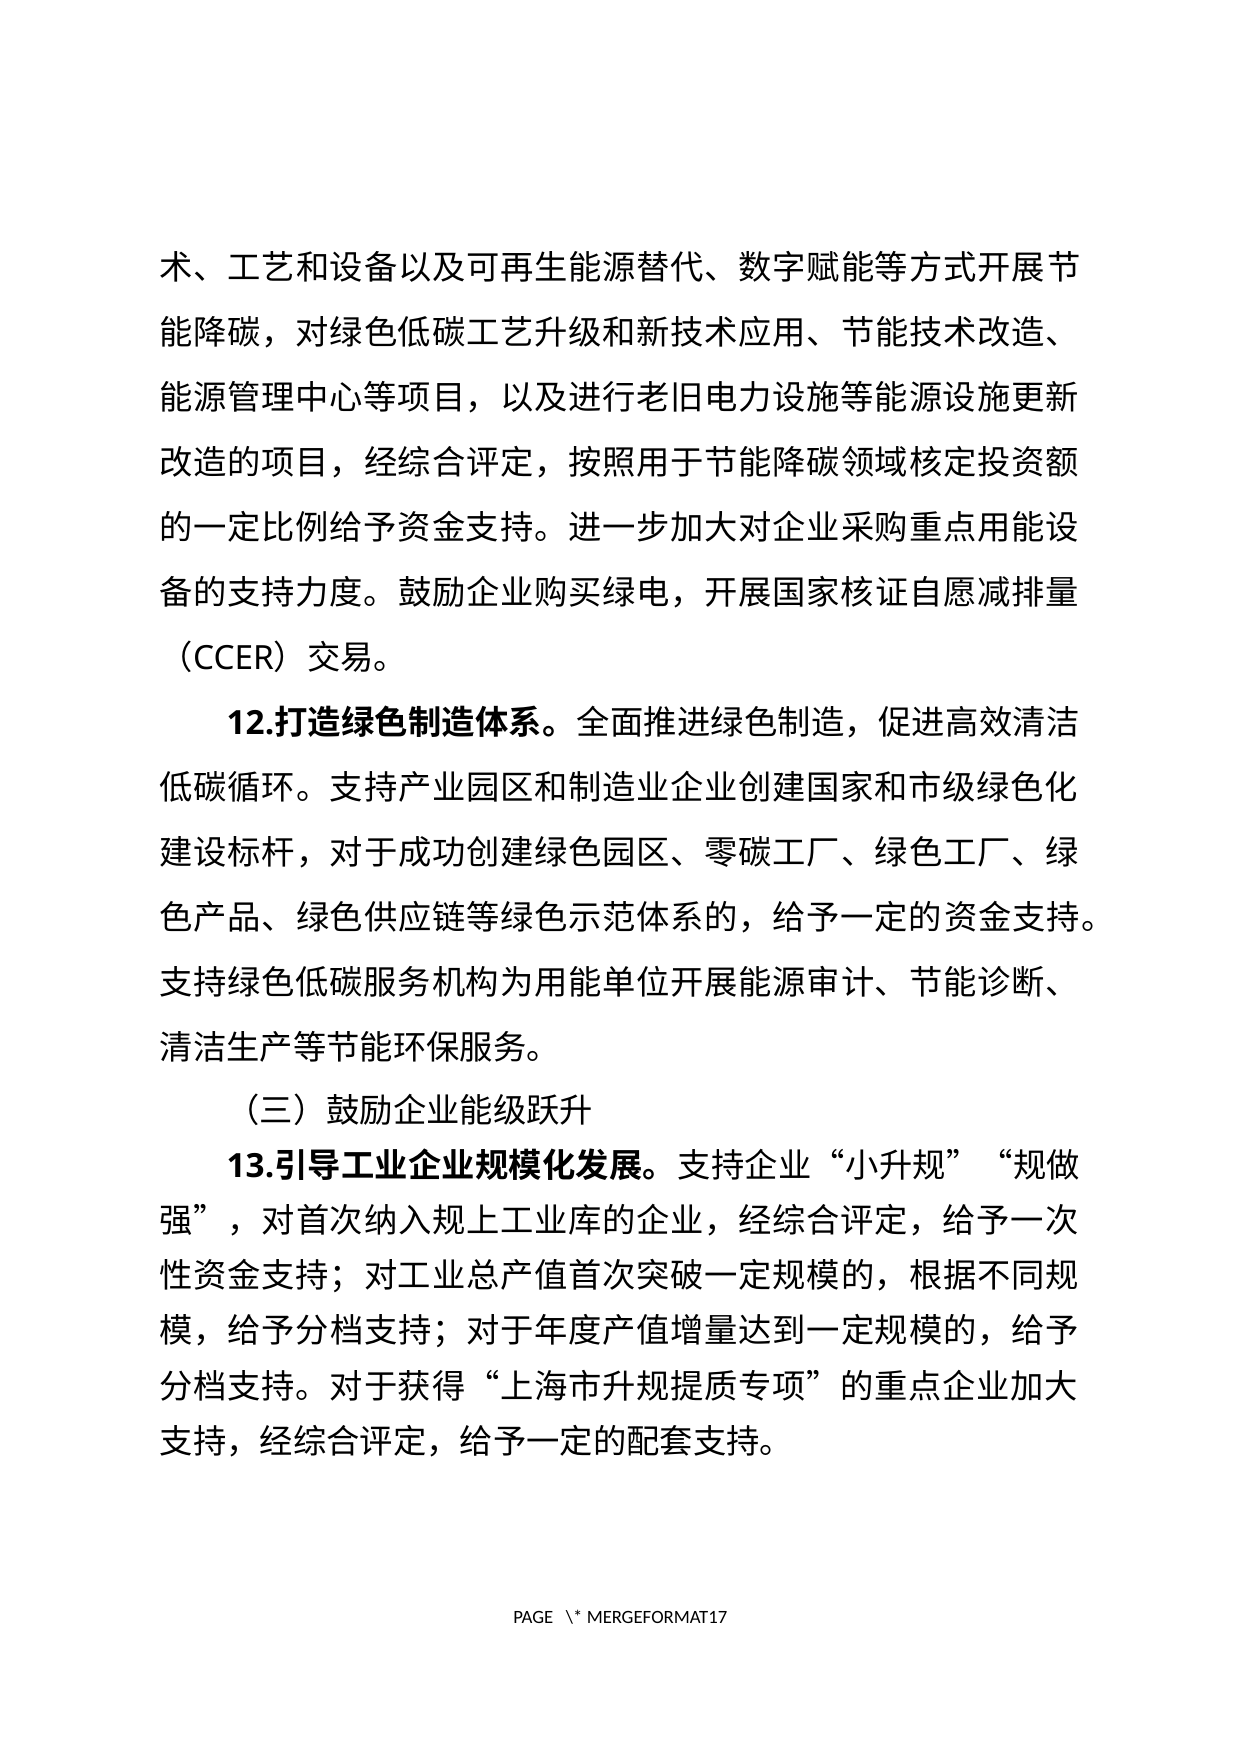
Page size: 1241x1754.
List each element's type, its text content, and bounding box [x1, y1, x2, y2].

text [159, 233, 1081, 688]
text 13.引导工业企业规模化发展。支持企业“小升规”“规做强”，对首次纳入规上工业库的企业，经综合评定，给予一次性资金支持；对工业总产值首次突破一定规模的，根据不同规模，给予分档支持；对于年度产值增量达到一定规模的，给予分档支持。对于获得“上海市升规提质专项”的重点企业加大支持，经综合评定，给予一定的配套支持。 [159, 1133, 1081, 1464]
text （三）鼓励企业能级跃升 [159, 1078, 1081, 1133]
text 12.打造绿色制造体系。全面推进绿色制造，促进高效清洁低碳循环。支持产业园区和制造业企业创建国家和市级绿色化建设标杆，对于成功创建绿色园区、零碳工厂、绿色工厂、绿色产品、绿色供应链等绿色示范体系的，给予一定的资金支持。支持绿色低碳服务机构为用能单位开展能源审计、节能诊断、清洁生产等节能环保服务。 [159, 688, 1081, 1078]
